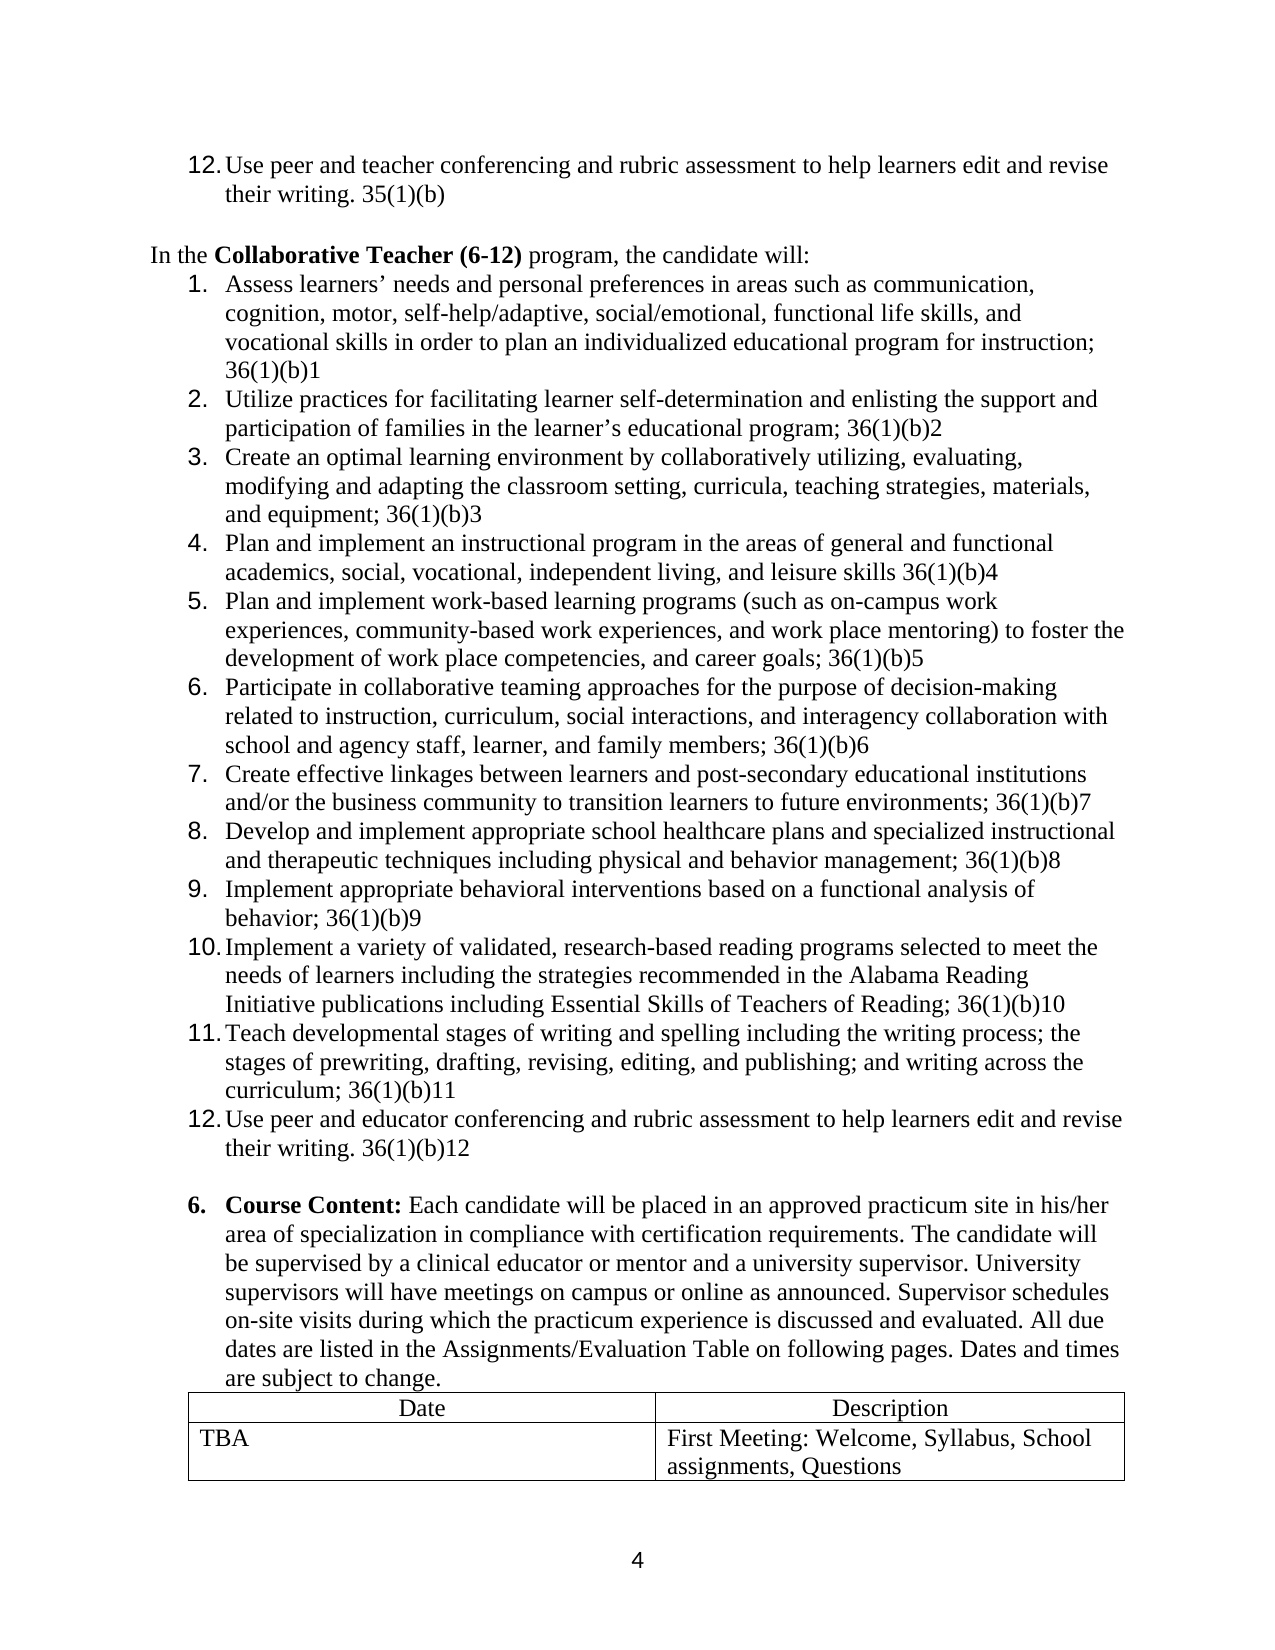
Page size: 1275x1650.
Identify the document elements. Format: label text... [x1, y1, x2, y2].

list Use peer and teacher conferencing and rubric assessment to help learners edit and revise their writing. 35(1)(b) [187, 150, 1125, 208]
list Develop and implement appropriate school healthcare plans and specialized instructional and therapeutic techniques including physical and behavior management; 36(1)(b)8 [187, 816, 1125, 874]
list Participate in collaborative teaming approaches for the purpose of decision-making related to instruction, curriculum, social interactions, and interagency collaboration with school and agency staff, learner, and family members; 36(1)(b)6 [187, 672, 1125, 759]
list Implement appropriate behavioral interventions based on a functional analysis of behavior; 36(1)(b)9 [187, 874, 1125, 931]
table_header Date [189, 1393, 655, 1422]
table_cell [656, 1423, 1124, 1480]
list Create effective linkages between learners and post-secondary educational institutions and/or the business community to transition learners to future environments; 36(1)(b)7 [187, 759, 1125, 816]
table_cell TBA [189, 1423, 655, 1480]
subtitle In the Collaborative Teacher (6-12) program, the candidate will: [150, 241, 1125, 269]
list Teach developmental stages of writing and spelling including the writing process; the stages of prewriting, drafting, revising, editing, and publishing; and writing across the curriculum; 36(1)(b)11 [187, 1018, 1125, 1104]
list Plan and implement an instructional program in the areas of general and functional academics, social, vocational, independent living, and leisure skills 36(1)(b)4 [187, 528, 1125, 586]
table_header Description [656, 1393, 1124, 1422]
list Utilize practices for facilitating learner self-determination and enlisting the support and participation of families in the learner’s educational program; 36(1)(b)2 [187, 384, 1125, 442]
list Assess learners’ needs and personal preferences in areas such as communication, cognition, motor, self-help/adaptive, social/emotional, functional life skills, and vocational skills in order to plan an individualized educational program for instruction; 36(1)(b)1 [187, 269, 1125, 384]
list Plan and implement work-based learning programs (such as on-campus work experiences, community-based work experiences, and work place mentoring) to foster the development of work place competencies, and career goals; 36(1)(b)5 [187, 586, 1125, 672]
list Create an optimal learning environment by collaboratively utilizing, evaluating, modifying and adapting the classroom setting, curricula, teaching strategies, materials, and equipment; 36(1)(b)3 [187, 442, 1125, 528]
list Course Content: Each candidate will be placed in an approved practicum site in his/her area of specialization in compliance with certification requirements. The candidate will be supervised by a clinical educator or mentor and a university supervisor. University supervisors will have meetings on campus or online as announced. Supervisor schedules on-site visits during which the practicum experience is discussed and evaluated. All due dates are listed in the Assignments/Evaluation Table on following pages. Dates and times are subject to change. [187, 1191, 1125, 1392]
list Use peer and educator conferencing and rubric assessment to help learners edit and revise their writing. 36(1)(b)12 [187, 1104, 1125, 1162]
list Implement a variety of validated, research-based reading programs selected to meet the needs of learners including the strategies recommended in the Alabama Reading Initiative publications including Essential Skills of Teachers of Reading; 36(1)(b)10 [187, 931, 1125, 1018]
